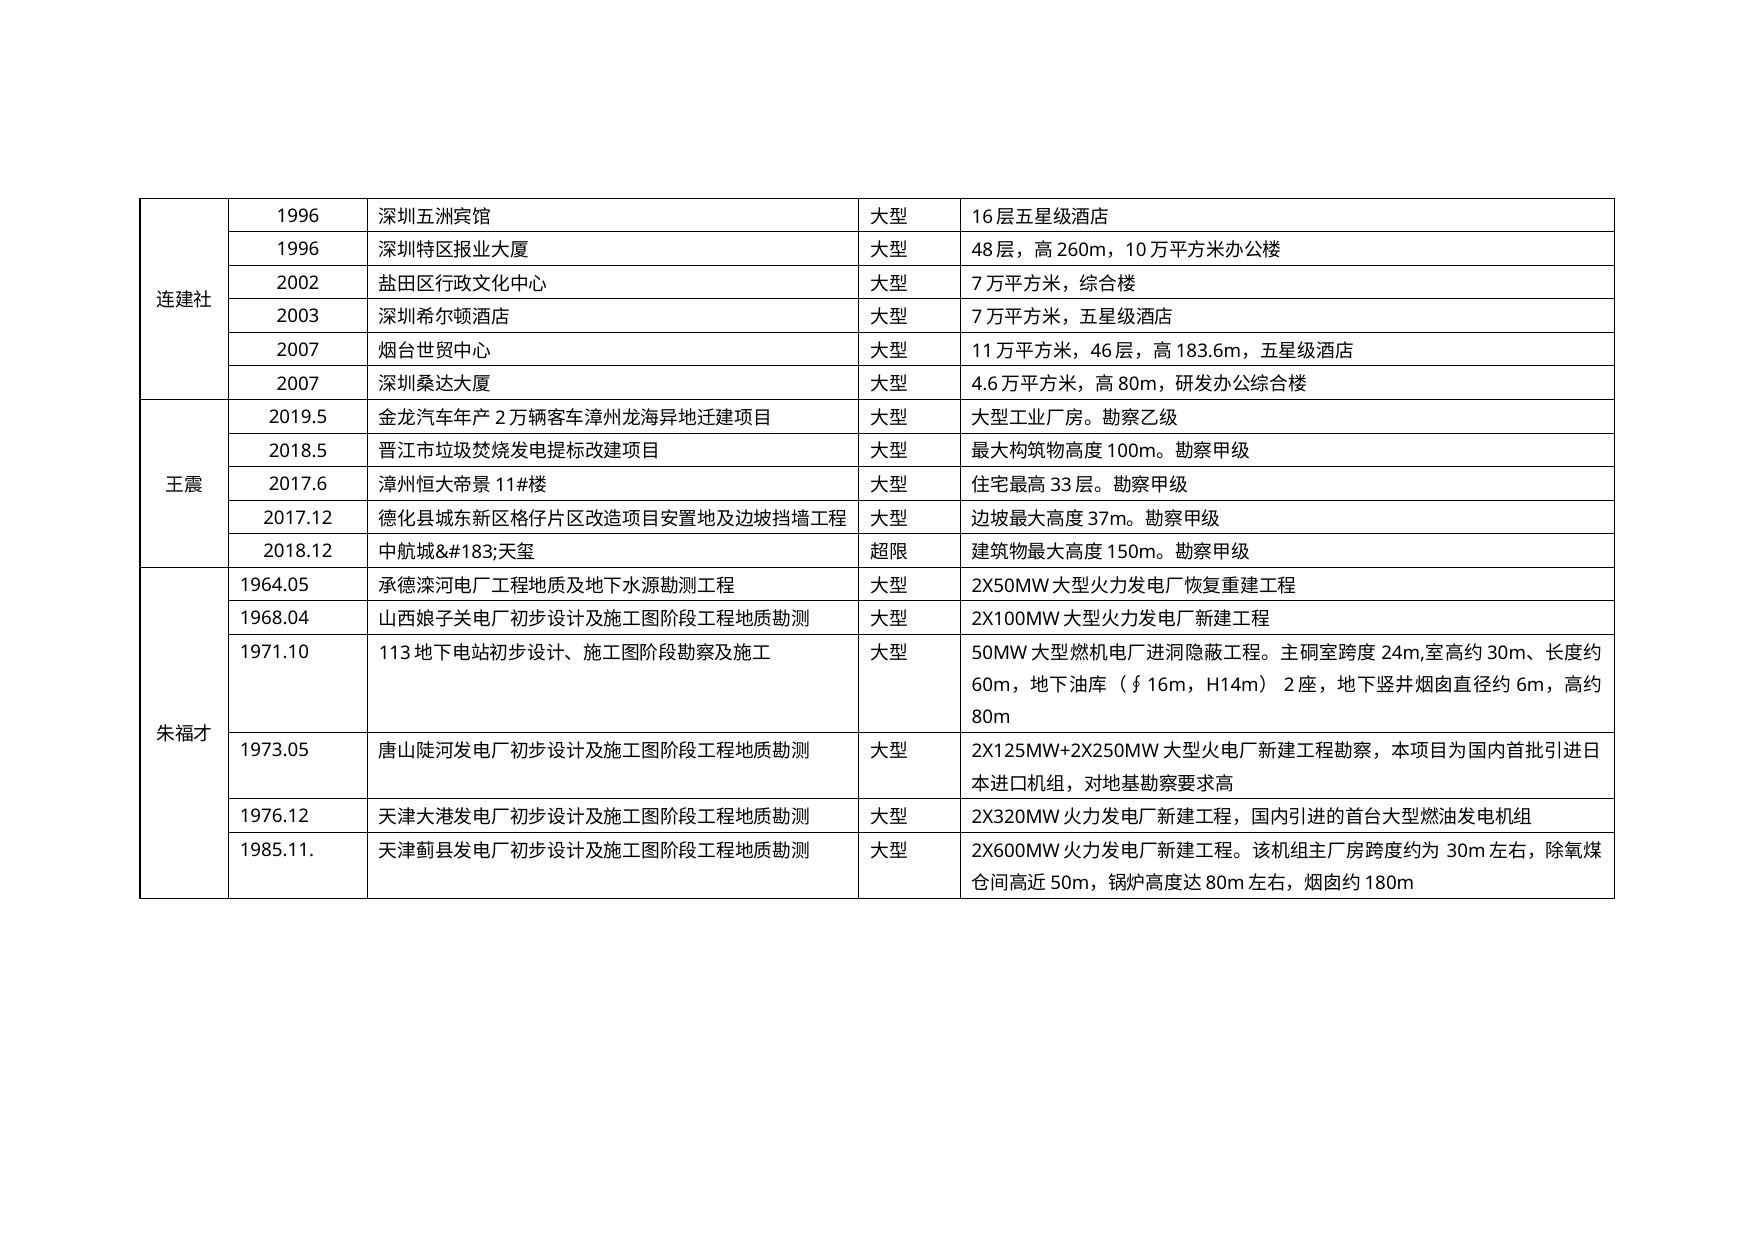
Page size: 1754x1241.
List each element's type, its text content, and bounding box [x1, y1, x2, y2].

table_cell 2X125MW+2X250MW大型火电厂新建工程勘察，本项目为国内首批引进日本进口机组，对地基勘察要求高 [961, 733, 1614, 798]
table_cell 连建社 [141, 199, 228, 399]
table_cell 2007 [229, 333, 367, 365]
table_cell 48层，高260m，10万平方米办公楼 [961, 232, 1614, 265]
table_cell 1964.05 [229, 568, 367, 600]
table_cell 边坡最大高度37m。勘察甲级 [961, 501, 1614, 533]
table_cell 2003 [229, 299, 367, 332]
table_cell 11万平方米，46层，高183.6m，五星级酒店 [961, 333, 1614, 365]
table_cell 7万平方米，五星级酒店 [961, 299, 1614, 332]
table_cell 大型 [859, 733, 960, 798]
table_cell 大型工业厂房。勘察乙级 [961, 400, 1614, 432]
table_cell 大型 [859, 467, 960, 499]
table_cell 中航城&#183;天玺 [368, 534, 858, 567]
table_cell 朱福才 [141, 568, 228, 898]
table_cell 天津大港发电厂初步设计及施工图阶段工程地质勘测 [368, 799, 858, 832]
table_cell 建筑物最大高度150m。勘察甲级 [961, 534, 1614, 567]
table_cell 最大构筑物高度100m。勘察甲级 [961, 434, 1614, 466]
table_cell 唐山陡河发电厂初步设计及施工图阶段工程地质勘测 [368, 733, 858, 798]
table_cell 1985.11. [229, 833, 367, 898]
table_cell 大型 [859, 833, 960, 898]
table_cell 113地下电站初步设计、施工图阶段勘察及施工 [368, 635, 858, 732]
table_cell 16层五星级酒店 [961, 199, 1614, 231]
table_cell 大型 [859, 799, 960, 832]
table_cell 大型 [859, 400, 960, 432]
table_cell 2X600MW火力发电厂新建工程。该机组主厂房跨度约为30m左右，除氧煤仓间高近50m，锅炉高度达80m左右，烟囱约180m [961, 833, 1614, 898]
table_cell 2017.6 [229, 467, 367, 499]
table_cell 超限 [859, 534, 960, 567]
table_cell 烟台世贸中心 [368, 333, 858, 365]
table_cell 大型 [859, 501, 960, 533]
table_cell 2X320MW火力发电厂新建工程，国内引进的首台大型燃油发电机组 [961, 799, 1614, 832]
table_cell 王震 [141, 400, 228, 567]
table_cell 7万平方米，综合楼 [961, 266, 1614, 298]
table_cell 山西娘子关电厂初步设计及施工图阶段工程地质勘测 [368, 601, 858, 634]
table_cell 盐田区行政文化中心 [368, 266, 858, 298]
table_cell 大型 [859, 601, 960, 634]
table_cell 1996 [229, 232, 367, 265]
table_cell 大型 [859, 568, 960, 600]
table_cell 2018.12 [229, 534, 367, 567]
table_cell 德化县城东新区格仔片区改造项目安置地及边坡挡墙工程 [368, 501, 858, 533]
table_cell 50MW大型燃机电厂进洞隐蔽工程。主硐室跨度24m,室高约30m、长度约60m，地下油库（∮16m，H14m） 2座，地下竖井烟囱直径约6m，高约80m [961, 635, 1614, 732]
table_cell 深圳特区报业大厦 [368, 232, 858, 265]
table_cell 1996 [229, 199, 367, 231]
table_cell 大型 [859, 434, 960, 466]
table_cell 1976.12 [229, 799, 367, 832]
table_cell 金龙汽车年产2万辆客车漳州龙海异地迁建项目 [368, 400, 858, 432]
table_cell 大型 [859, 333, 960, 365]
table_cell 大型 [859, 299, 960, 332]
table_cell 深圳桑达大厦 [368, 366, 858, 399]
table_cell 漳州恒大帝景11#楼 [368, 467, 858, 499]
table_cell 2018.5 [229, 434, 367, 466]
table_cell 大型 [859, 266, 960, 298]
table_cell 2X100MW大型火力发电厂新建工程 [961, 601, 1614, 634]
table_cell 2007 [229, 366, 367, 399]
table_cell 2019.5 [229, 400, 367, 432]
table_cell 大型 [859, 232, 960, 265]
table_cell 大型 [859, 199, 960, 231]
table_cell 天津蓟县发电厂初步设计及施工图阶段工程地质勘测 [368, 833, 858, 898]
table_cell 深圳五洲宾馆 [368, 199, 858, 231]
table_cell 4.6万平方米，高80m，研发办公综合楼 [961, 366, 1614, 399]
table_cell 大型 [859, 635, 960, 732]
table_cell 大型 [859, 366, 960, 399]
table_cell 1973.05 [229, 733, 367, 798]
table_cell 1968.04 [229, 601, 367, 634]
table_cell 2X50MW大型火力发电厂恢复重建工程 [961, 568, 1614, 600]
table_cell 2002 [229, 266, 367, 298]
table_cell 住宅最高33层。勘察甲级 [961, 467, 1614, 499]
table_cell 深圳希尔顿酒店 [368, 299, 858, 332]
table_cell 1971.10 [229, 635, 367, 732]
table_cell 2017.12 [229, 501, 367, 533]
table_cell 晋江市垃圾焚烧发电提标改建项目 [368, 434, 858, 466]
table_cell 承德滦河电厂工程地质及地下水源勘测工程 [368, 568, 858, 600]
